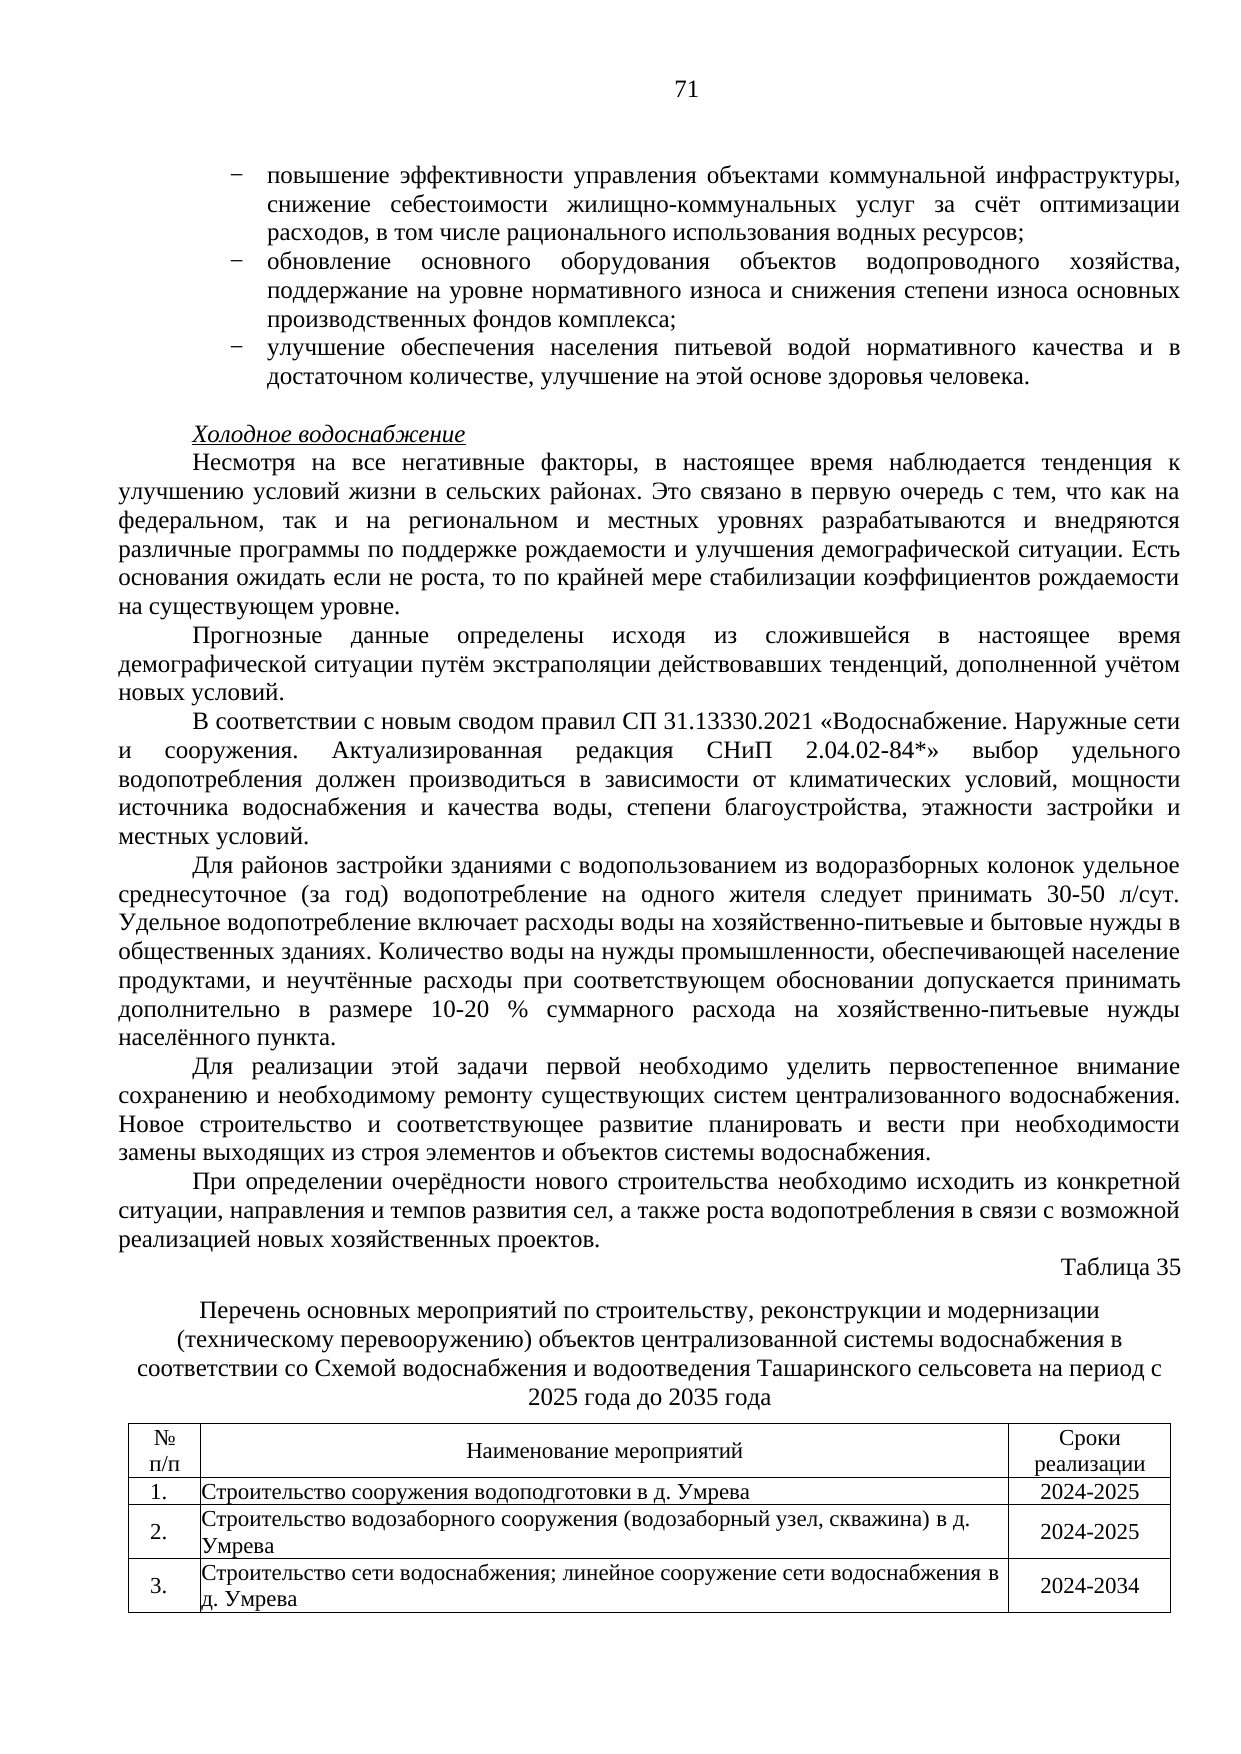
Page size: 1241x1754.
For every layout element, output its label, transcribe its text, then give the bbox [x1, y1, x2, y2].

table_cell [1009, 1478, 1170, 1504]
text Холодное водоснабжение [118, 419, 1181, 447]
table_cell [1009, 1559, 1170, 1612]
list улучшение обеспечения населения питьевой водой нормативного качества и в достаточном количестве, улучшение на этой основе здоровья человека. [229, 332, 1181, 390]
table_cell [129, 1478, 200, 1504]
text Перечень основных мероприятий по строительству, реконструкции и модернизации (техническому перевооружению) объектов централизованной системы водоснабжения в соответствии со Схемой водоснабжения и водоотведения Ташаринского сельсовета на период с 2025 года до 2035 года [118, 1296, 1181, 1411]
text Для реализации этой задачи первой необходимо уделить первостепенное внимание сохранению и необходимому ремонту существующих систем централизованного водоснабжения. Новое строительство и соответствующее развитие планировать и вести при необходимости замены выходящих из строя элементов и объектов системы водоснабжения. [118, 1051, 1181, 1166]
text Для районов застройки зданиями с водопользованием из водоразборных колонок удельное среднесуточное (за год) водопотребление на одного жителя следует принимать 30-50 л/сут. Удельное водопотребление включает расходы воды на хозяйственно-питьевые и бытовые нужды в общественных зданиях. Количество воды на нужды промышленности, обеспечивающей население продуктами, и неучтённые расходы при соответствующем обосновании допускается принимать дополнительно в размере 10-20 % суммарного расхода на хозяйственно-питьевые нужды населённого пункта. [118, 850, 1181, 1051]
text Несмотря на все негативные факторы, в настоящее время наблюдается тенденция к улучшению условий жизни в сельских районах. Это связано в первую очередь с тем, что как на федеральном, так и на региональном и местных уровнях разрабатываются и внедряются различные программы по поддержке рождаемости и улучшения демографической ситуации. Есть основания ожидать если не роста, то по крайней мере стабилизации коэффициентов рождаемости на существующем уровне. [118, 447, 1181, 620]
text При определении очерёдности нового строительства необходимо исходить из конкретной ситуации, направления и темпов развития сел, а также роста водопотребления в связи с возможной реализацией новых хозяйственных проектов. [118, 1166, 1181, 1252]
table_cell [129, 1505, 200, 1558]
list повышение эффективности управления объектами коммунальной инфраструктуры, снижение себестоимости жилищно-коммунальных услуг за счёт оптимизации расходов, в том числе рационального использования водных ресурсов; [229, 160, 1181, 246]
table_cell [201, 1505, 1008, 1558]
list обновление основного оборудования объектов водопроводного хозяйства, поддержание на уровне нормативного износа и снижения степени износа основных производственных фондов комплекса; [229, 246, 1181, 332]
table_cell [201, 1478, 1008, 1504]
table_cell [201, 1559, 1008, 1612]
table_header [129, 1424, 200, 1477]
text В соответствии с новым сводом правил СП 31.13330.2021 «Водоснабжение. Наружные сети и сооружения. Актуализированная редакция СНиП 2.04.02-84*» выбор удельного водопотребления должен производиться в зависимости от климатических условий, мощности источника водоснабжения и качества воды, степени благоустройства, этажности застройки и местных условий. [118, 706, 1181, 850]
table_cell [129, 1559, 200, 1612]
text Таблица 35 [118, 1252, 1181, 1281]
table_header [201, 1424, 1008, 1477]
text Прогнозные данные определены исходя из сложившейся в настоящее время демографической ситуации путём экстраполяции действовавших тенденций, дополненной учётом новых условий. [118, 620, 1181, 706]
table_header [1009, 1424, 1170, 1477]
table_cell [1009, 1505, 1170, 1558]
